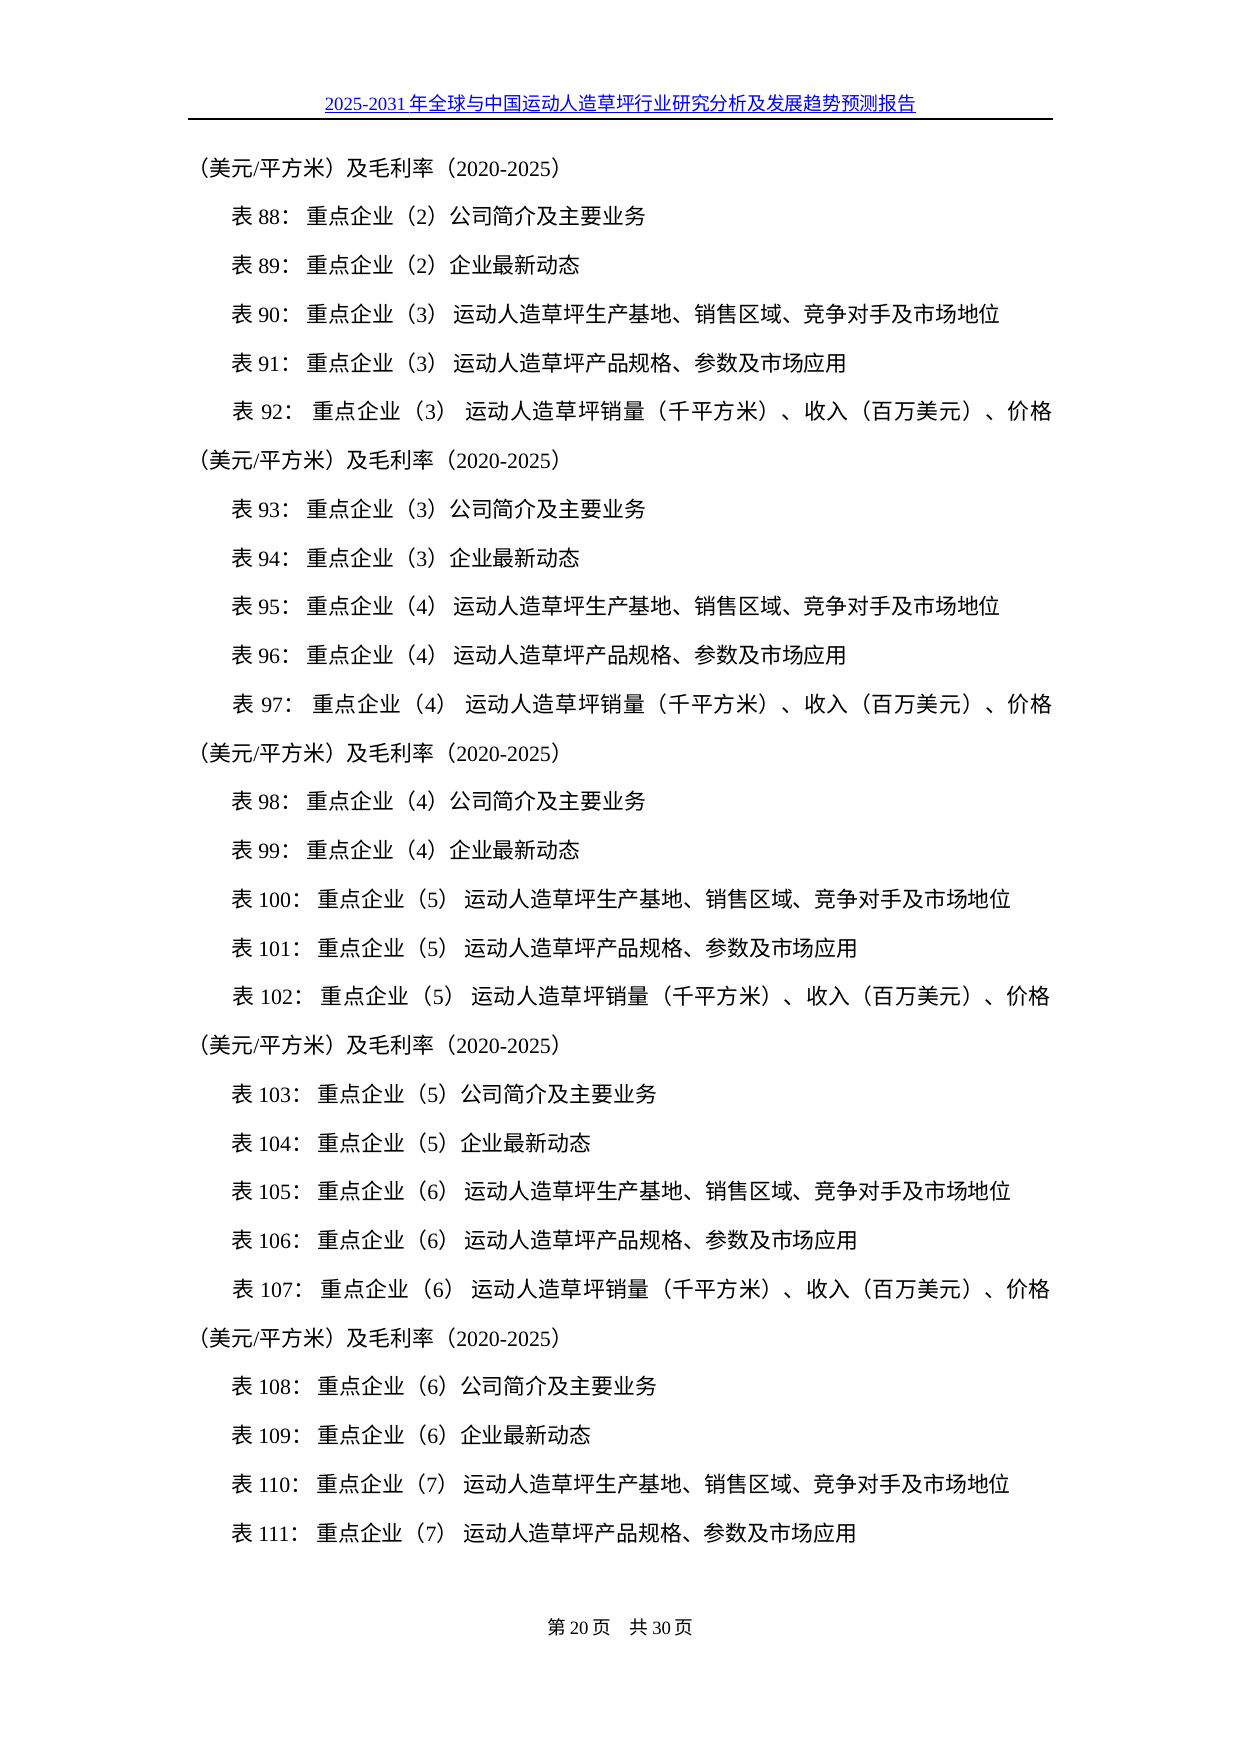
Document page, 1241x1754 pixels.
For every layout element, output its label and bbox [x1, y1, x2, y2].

text [187, 150, 1053, 1548]
